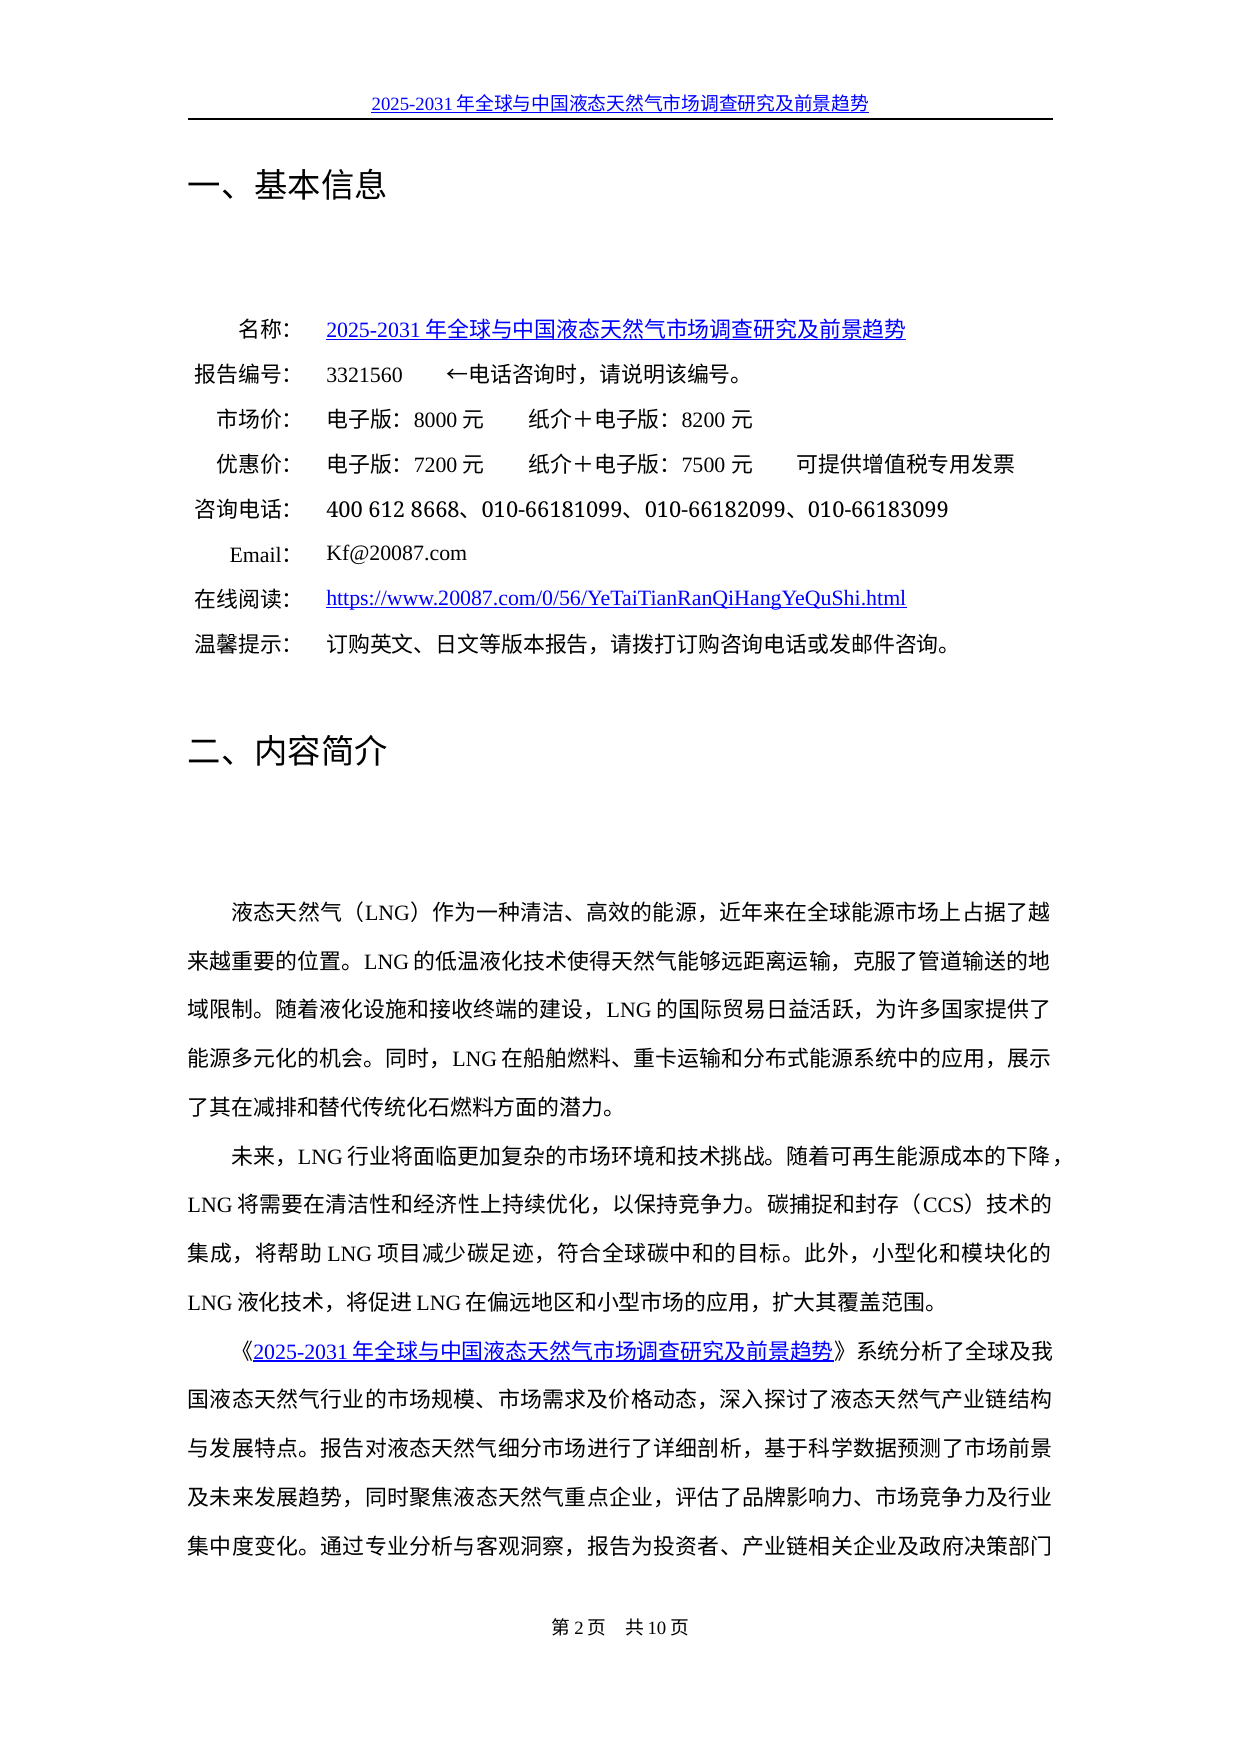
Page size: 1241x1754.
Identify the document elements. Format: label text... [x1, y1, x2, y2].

table_cell 咨询电话： [167, 492, 315, 537]
table_cell 报告编号： [167, 357, 315, 402]
table_cell 市场价： [167, 402, 315, 447]
table_cell 400 612 8668、010-66181099、010-66182099、010-66183099 [315, 492, 1073, 537]
table_cell Email： [167, 537, 315, 582]
table_cell 订购英文、日文等版本报告，请拨打订购咨询电话或发邮件咨询。 [315, 627, 1073, 672]
table_cell 优惠价： [167, 447, 315, 492]
table_cell 3321560 ←电话咨询时，请说明该编号。 [315, 357, 1073, 402]
title 一、基本信息 [187, 150, 1053, 215]
table_header 2025-2031年全球与中国液态天然气市场调查研究及前景趋势 [315, 312, 1073, 357]
table_cell 在线阅读： [167, 582, 315, 627]
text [187, 894, 1053, 1561]
table_cell 电子版：7200 元 纸介＋电子版：7500 元 可提供增值税专用发票 [315, 447, 1073, 492]
table_cell 电子版：8000 元 纸介＋电子版：8200 元 [315, 402, 1073, 447]
table_cell Kf@20087.com [315, 537, 1073, 582]
table_header 名称： [167, 312, 315, 357]
table_cell 温馨提示： [167, 627, 315, 672]
table_cell [315, 582, 1073, 627]
title 二、内容简介 [187, 717, 1053, 782]
